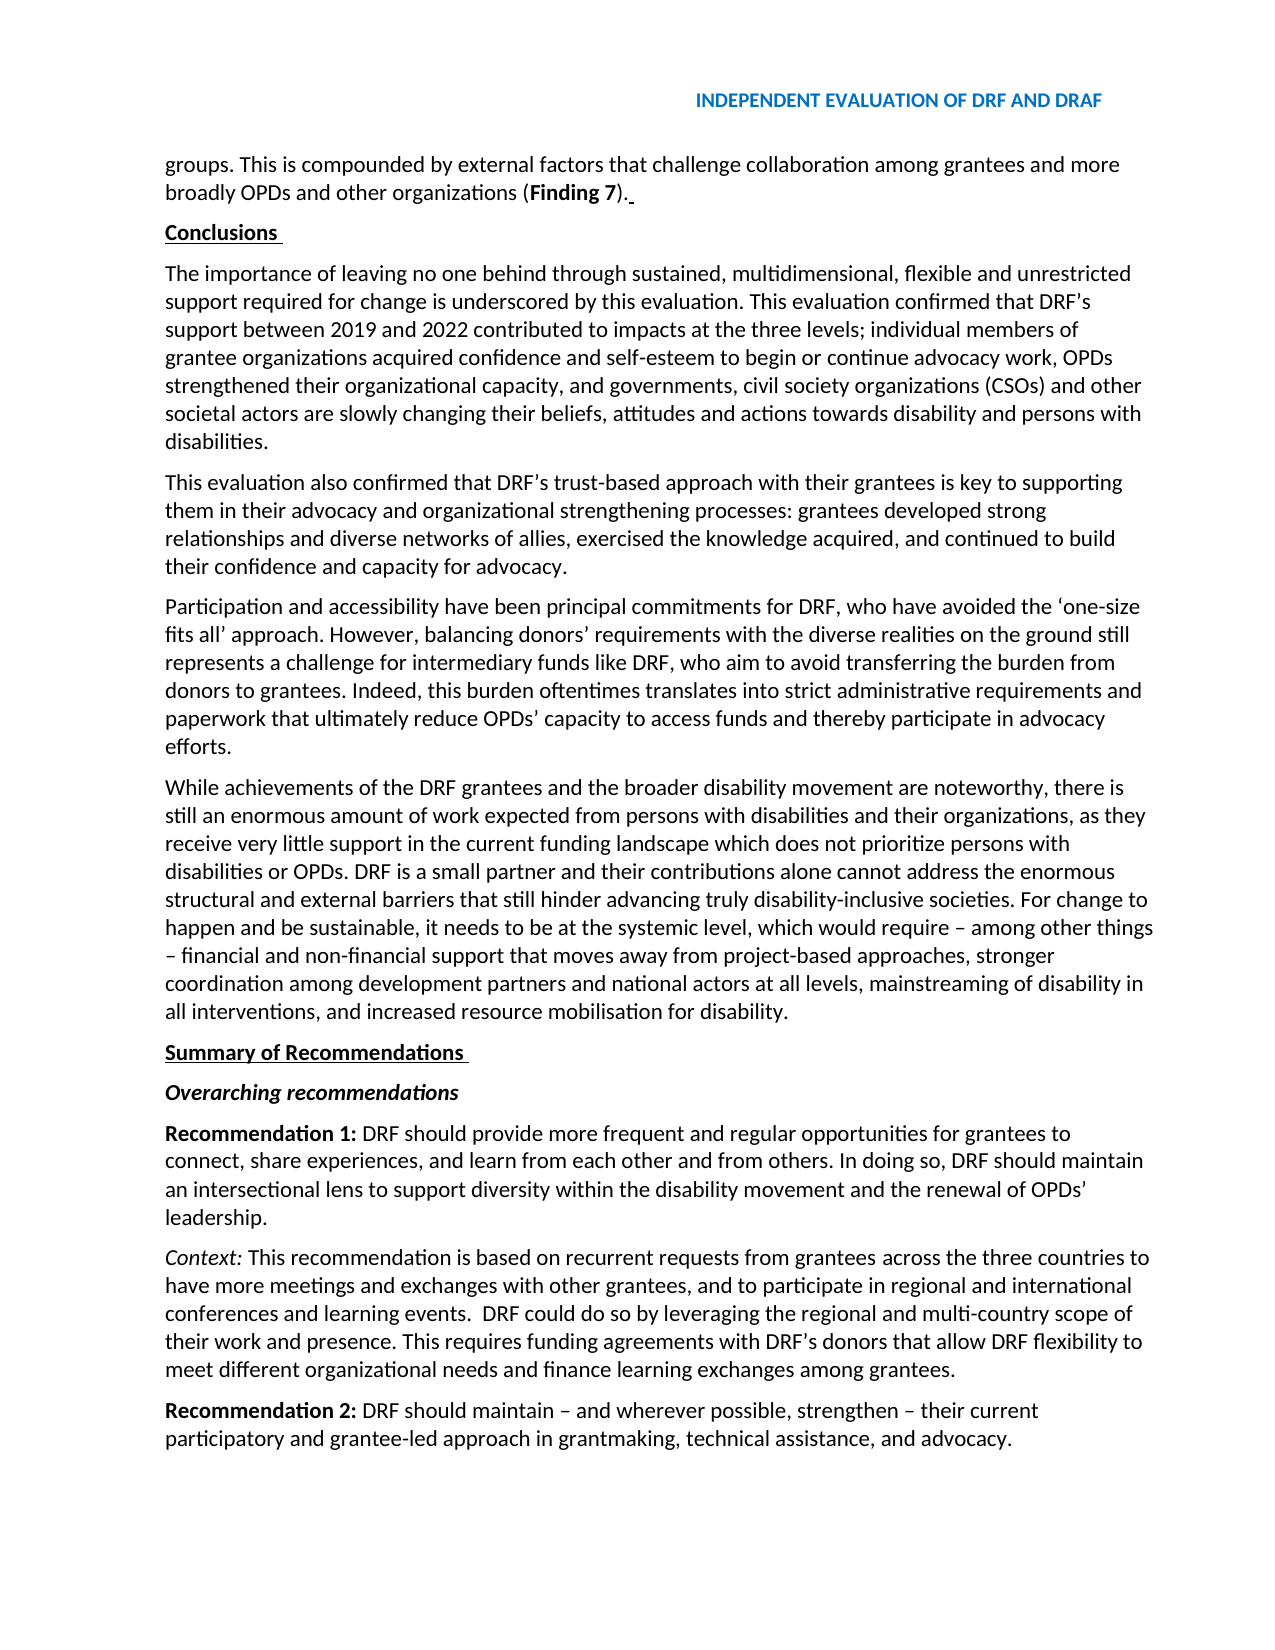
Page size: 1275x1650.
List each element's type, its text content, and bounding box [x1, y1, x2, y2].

list Participation and accessibility have been principal commitments for DRF, who have avoided the ‘one-size fits all’ approach. However, balancing donors’ requirements with the diverse realities on the ground still represents a challenge for intermediary funds like DRF, who aim to avoid transferring the burden from donors to grantees. Indeed, this burden oftentimes translates into strict administrative requirements and paperwork that ultimately reduce OPDs’ capacity to access funds and thereby participate in advocacy efforts. [165, 592, 1155, 760]
list Recommendation 1: DRF should provide more frequent and regular opportunities for grantees to connect, share experiences, and learn from each other and from others. In doing so, DRF should maintain an intersectional lens to support diversity within the disability movement and the renewal of OPDs’ leadership. [165, 1119, 1155, 1231]
list This evaluation also confirmed that DRF’s trust-based approach with their grantees is key to supporting them in their advocacy and organizational strengthening processes: grantees developed strong relationships and diverse networks of allies, exercised the knowledge acquired, and continued to build their confidence and capacity for advocacy. [165, 468, 1155, 580]
list While achievements of the DRF grantees and the broader disability movement are noteworthy, there is still an enormous amount of work expected from persons with disabilities and their organizations, as they receive very little support in the current funding landscape which does not prioritize persons with disabilities or OPDs. DRF is a small partner and their contributions alone cannot address the enormous structural and external barriers that still hinder advancing truly disability-inclusive societies. For change to happen and be sustainable, it needs to be at the systemic level, which would require – among other things – financial and non-financial support that moves away from project-based approaches, stronger coordination among development partners and national actors at all levels, mainstreaming of disability in all interventions, and increased resource mobilisation for disability. [165, 773, 1155, 1025]
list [165, 150, 1155, 206]
list Recommendation 2: DRF should maintain – and wherever possible, strengthen – their current participatory and grantee-led approach in grantmaking, technical assistance, and advocacy. [165, 1396, 1155, 1452]
list Context: This recommendation is based on recurrent requests from grantees across the three countries to have more meetings and exchanges with other grantees, and to participate in regional and international conferences and learning events. DRF could do so by leveraging the regional and multi-country scope of their work and presence. This requires funding agreements with DRF’s donors that allow DRF flexibility to meet different organizational needs and finance learning exchanges among grantees. [165, 1243, 1155, 1383]
list Conclusions [165, 218, 1155, 247]
list The importance of leaving no one behind through sustained, multidimensional, flexible and unrestricted support required for change is underscored by this evaluation. This evaluation confirmed that DRF’s support between 2019 and 2022 contributed to impacts at the three levels; individual members of grantee organizations acquired confidence and self-esteem to begin or continue advocacy work, OPDs strengthened their organizational capacity, and governments, civil society organizations (CSOs) and other societal actors are slowly changing their beliefs, attitudes and actions towards disability and persons with disabilities. [165, 259, 1155, 455]
list Overarching recommendations [165, 1078, 1155, 1106]
list Summary of Recommendations [165, 1038, 1155, 1066]
